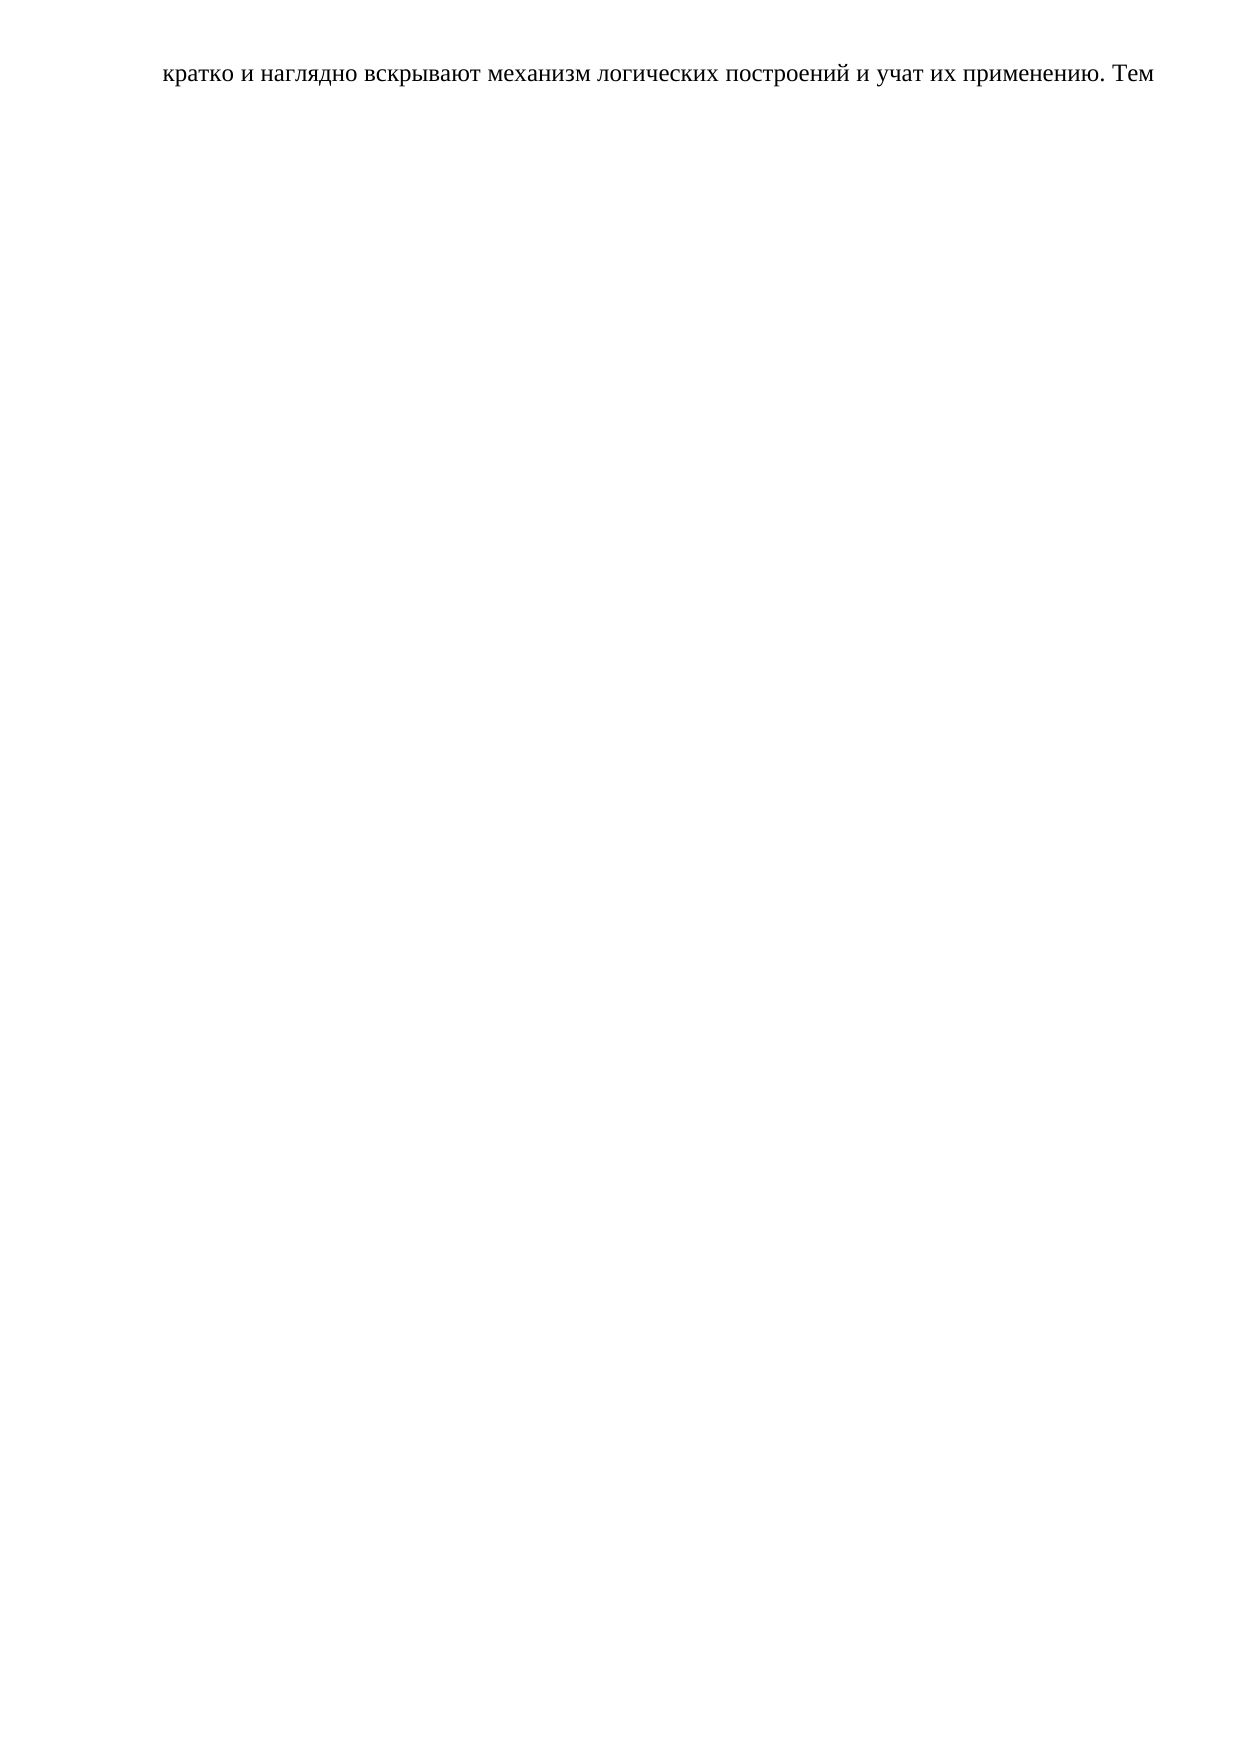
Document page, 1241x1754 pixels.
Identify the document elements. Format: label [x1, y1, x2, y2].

text [162, 59, 1155, 87]
